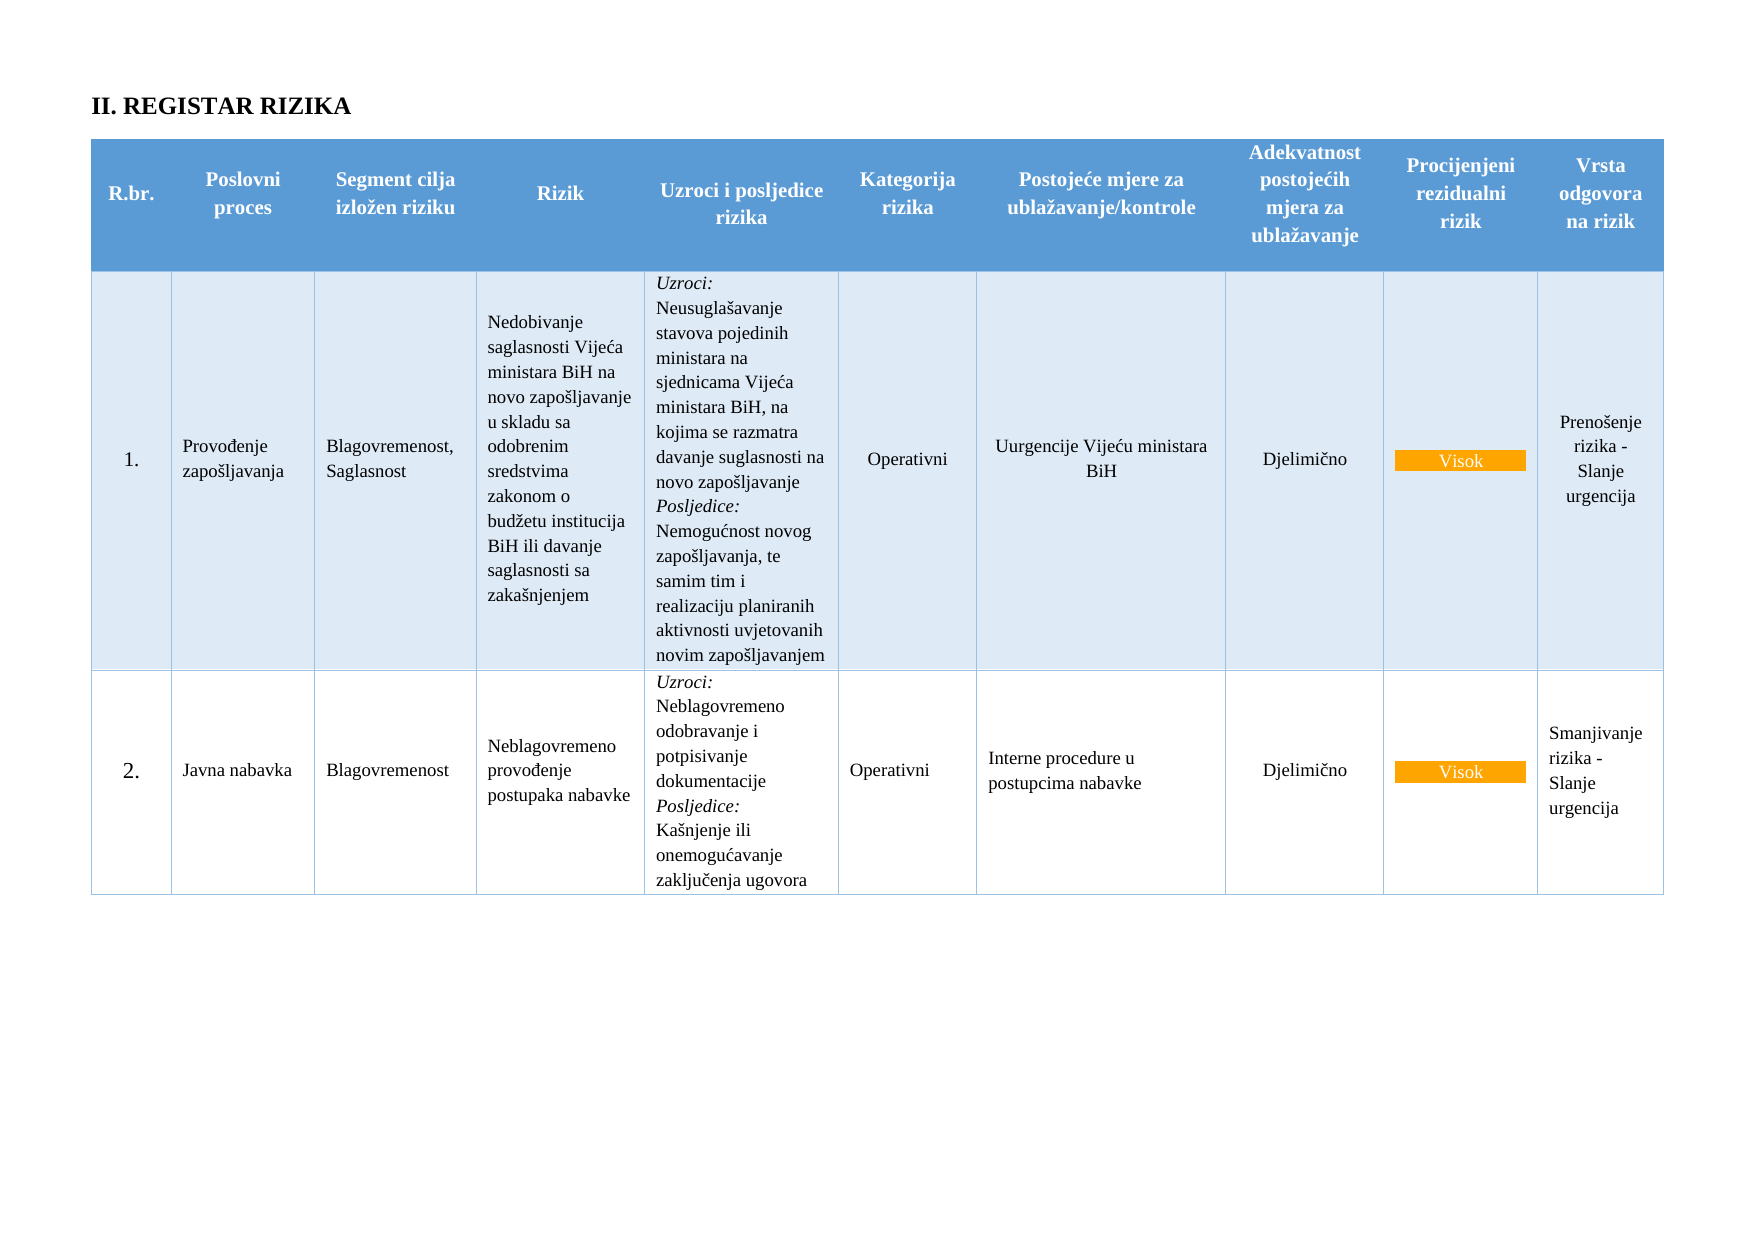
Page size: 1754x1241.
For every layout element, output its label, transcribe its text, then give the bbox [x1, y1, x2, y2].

table_cell Uzroci: Neusuglašavanje stavova pojedinih ministara na sjednicama Vijeća ministara BiH, na kojima se razmatra davanje suglasnosti na novo zapošljavanje Posljedice: Nemogućnost novog zapošljavanja, te samim tim i realizaciju planiranih aktivnosti uvjetovanih novim zapošljavanjem [645, 272, 838, 669]
table_header Adekvatnost postojećih mjera za ublažavanje [1226, 140, 1383, 271]
table_cell Interne procedure u postupcima nabavke [977, 671, 1225, 894]
table_header Vrsta odgovora na rizik [1538, 140, 1663, 271]
table_cell Visok [1384, 272, 1537, 669]
table_cell 1. [92, 272, 171, 669]
table_header Poslovni proces [172, 140, 314, 271]
table_cell Djelimično [1226, 272, 1383, 669]
table_cell Uzroci: Neblagovremeno odobravanje i potpisivanje dokumentacije Posljedice: Kašnjenje ili onemogućavanje zaključenja ugovora [645, 671, 838, 894]
table_cell Smanjivanje rizika - Slanje urgencija [1538, 671, 1663, 894]
table_cell Operativni [839, 272, 976, 669]
table_cell Neblagovremeno provođenje postupaka nabavke [477, 671, 644, 894]
table_cell Javna nabavka [172, 671, 314, 894]
table_cell Blagovremenost, Saglasnost [315, 272, 476, 669]
table_header Postojeće mjere za ublažavanje/kontrole [977, 140, 1225, 271]
table_cell 2. [92, 671, 171, 894]
text II. REGISTAR RIZIKA [91, 91, 1663, 120]
table_cell Visok [1384, 671, 1537, 894]
table_cell Operativni [839, 671, 976, 894]
table_cell Blagovremenost [315, 671, 476, 894]
table_cell Provođenje zapošljavanja [172, 272, 314, 669]
table_header Segment cilja izložen riziku [315, 140, 476, 271]
table_header Rizik [477, 140, 644, 271]
table_cell Djelimično [1226, 671, 1383, 894]
table_header Kategorija rizika [839, 140, 976, 271]
table_header Procijenjeni rezidualni rizik [1384, 140, 1537, 271]
table_cell Nedobivanje saglasnosti Vijeća ministara BiH na novo zapošljavanje u skladu sa odobrenim sredstvima zakonom o budžetu institucija BiH ili davanje saglasnosti sa zakašnjenjem [477, 272, 644, 669]
table_cell Prenošenje rizika - Slanje urgencija [1538, 272, 1663, 669]
table_cell Uurgencije Vijeću ministara BiH [977, 272, 1225, 669]
table_header R.br. [92, 140, 171, 271]
table_header Uzroci i posljedice rizika [645, 140, 838, 271]
